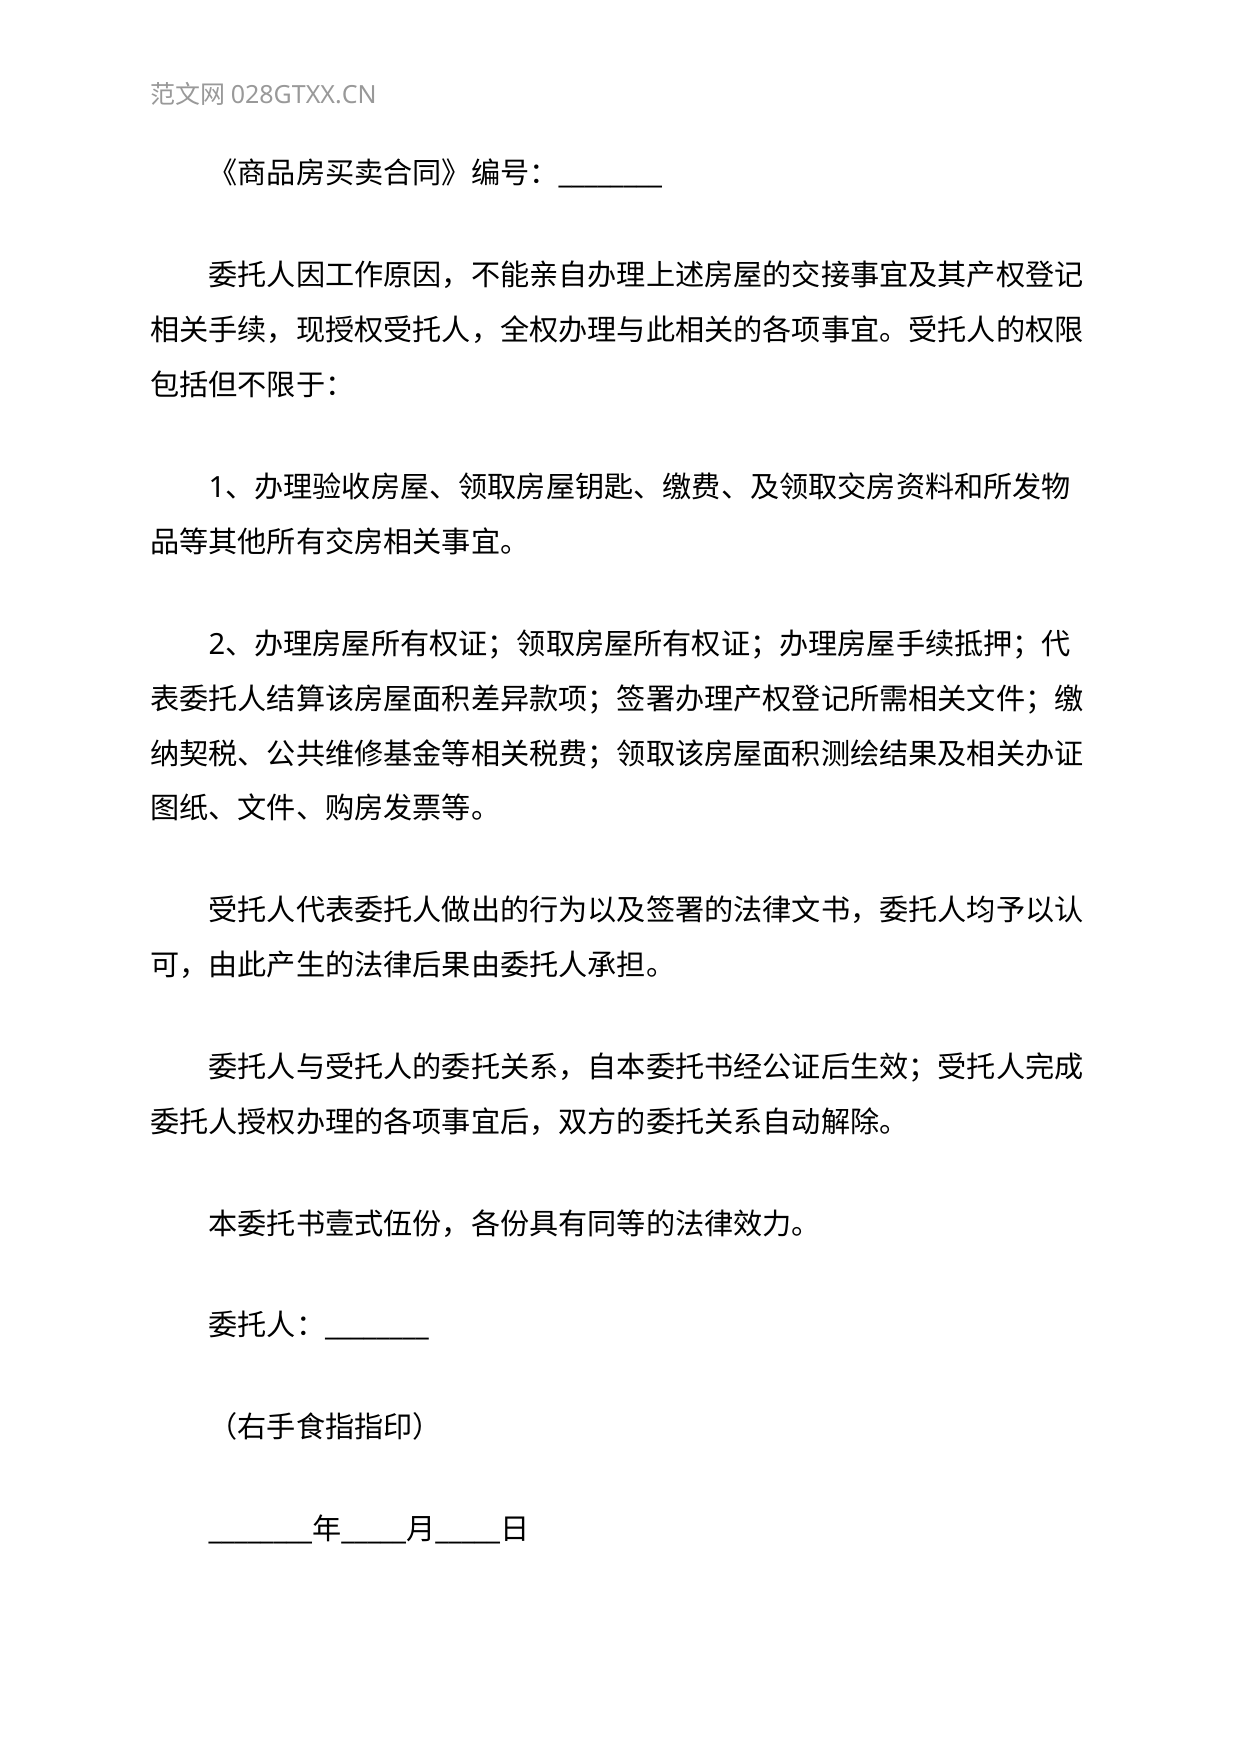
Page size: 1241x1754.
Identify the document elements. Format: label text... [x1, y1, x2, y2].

text （右手食指指印） [150, 1404, 1090, 1446]
text 《商品房买卖合同》编号：________ [150, 150, 1090, 192]
text 本委托书壹式伍份，各份具有同等的法律效力。 [150, 1200, 1090, 1242]
text 受托人代表委托人做出的行为以及签署的法律文书，委托人均予以认可，由此产生的法律后果由委托人承担。 [150, 887, 1090, 984]
text 1、办理验收房屋、领取房屋钥匙、缴费、及领取交房资料和所发物品等其他所有交房相关事宜。 [150, 463, 1090, 561]
text 2、办理房屋所有权证；领取房屋所有权证；办理房屋手续抵押；代表委托人结算该房屋面积差异款项；签署办理产权登记所需相关文件；缴纳契税、公共维修基金等相关税费；领取该房屋面积测绘结果及相关办证图纸、文件、购房发票等。 [150, 620, 1090, 827]
text 委托人因工作原因，不能亲自办理上述房屋的交接事宜及其产权登记相关手续，现授权受托人，全权办理与此相关的各项事宜。受托人的权限包括但不限于： [150, 252, 1090, 404]
text 委托人：________ [150, 1302, 1090, 1344]
text ________年_____月_____日 [150, 1506, 1090, 1548]
text 委托人与受托人的委托关系，自本委托书经公证后生效；受托人完成委托人授权办理的各项事宜后，双方的委托关系自动解除。 [150, 1043, 1090, 1141]
